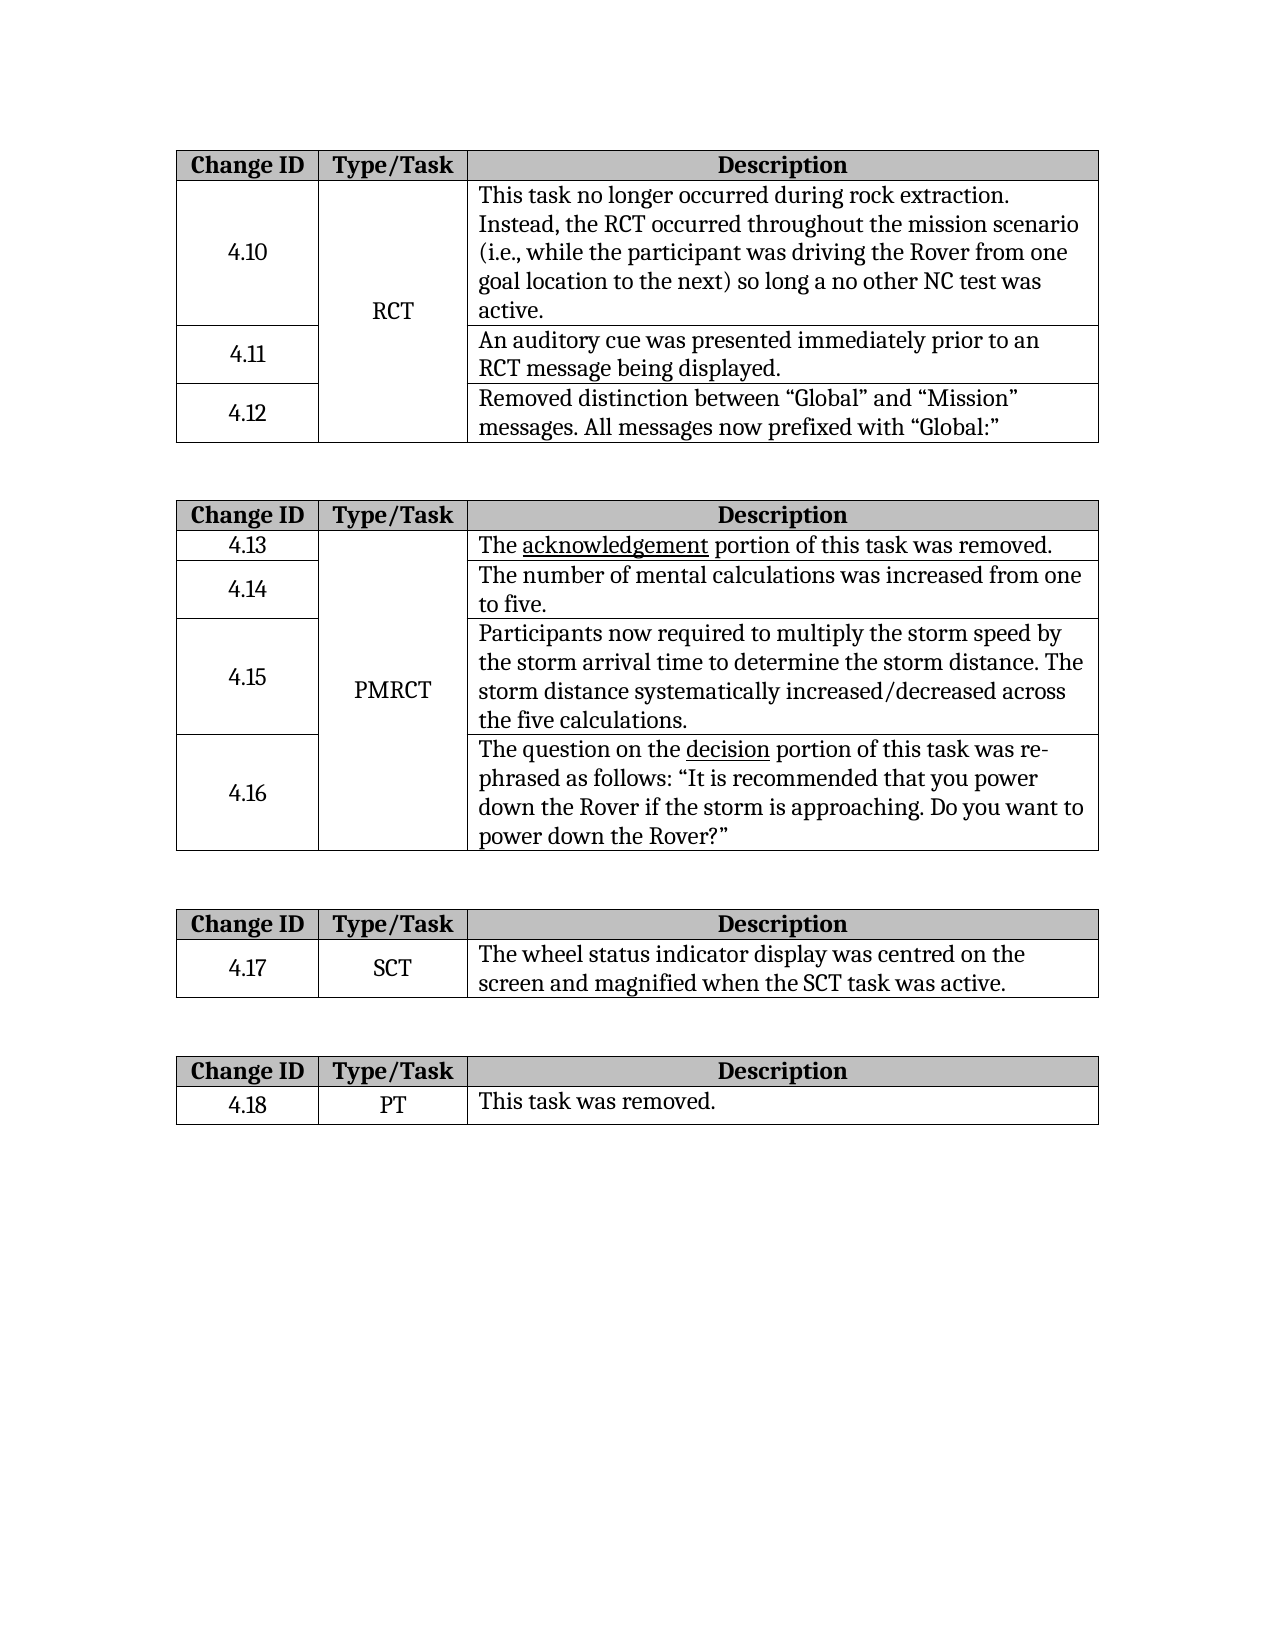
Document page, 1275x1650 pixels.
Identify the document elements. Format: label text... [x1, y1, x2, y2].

table_cell 4.16 [177, 735, 318, 850]
table_cell The number of mental calculations was increased from one to five. [468, 561, 1098, 618]
table_cell SCT [319, 940, 467, 997]
table_cell 4.17 [177, 940, 318, 997]
table_cell 4.13 [177, 531, 318, 560]
table_cell 4.11 [177, 326, 318, 383]
table_cell 4.10 [177, 181, 318, 324]
table_cell 4.12 [177, 384, 318, 442]
table_header Change ID [177, 1057, 318, 1086]
table_header Change ID [177, 151, 318, 180]
table_header Type/Task [319, 910, 467, 939]
table_cell This task was removed. [468, 1087, 1098, 1124]
table_header Description [468, 1057, 1098, 1086]
table_cell 4.18 [177, 1087, 318, 1124]
table_header Type/Task [319, 501, 467, 530]
table_cell The question on the decision portion of this task was re-phrased as follows: “It is recommended that you power down the Rover if the storm is approaching. Do you want to power down the Rover?” [468, 735, 1098, 850]
table_header Description [468, 501, 1098, 530]
table_cell Participants now required to multiply the storm speed by the storm arrival time to determine the storm distance. The storm distance systematically increased/decreased across the five calculations. [468, 619, 1098, 734]
table_header Type/Task [319, 1057, 467, 1086]
table_cell An auditory cue was presented immediately prior to an RCT message being displayed. [468, 326, 1098, 383]
table_cell The wheel status indicator display was centred on the screen and magnified when the SCT task was active. [468, 940, 1098, 997]
table_header Type/Task [319, 151, 467, 180]
table_cell PMRCT [319, 531, 467, 850]
table_cell 4.15 [177, 619, 318, 734]
table_header Change ID [177, 501, 318, 530]
table_cell 4.14 [177, 561, 318, 618]
table_header Change ID [177, 910, 318, 939]
table_header Description [468, 910, 1098, 939]
table_header Description [468, 151, 1098, 180]
table_cell Removed distinction between “Global” and “Mission” messages. All messages now prefixed with “Global:” [468, 384, 1098, 442]
table_cell RCT [319, 181, 467, 442]
table_cell The acknowledgement portion of this task was removed. [468, 531, 1098, 560]
table_cell PT [319, 1087, 467, 1124]
table_cell This task no longer occurred during rock extraction. Instead, the RCT occurred throughout the mission scenario (i.e., while the participant was driving the Rover from one goal location to the next) so long a no other NC test was active. [468, 181, 1098, 324]
